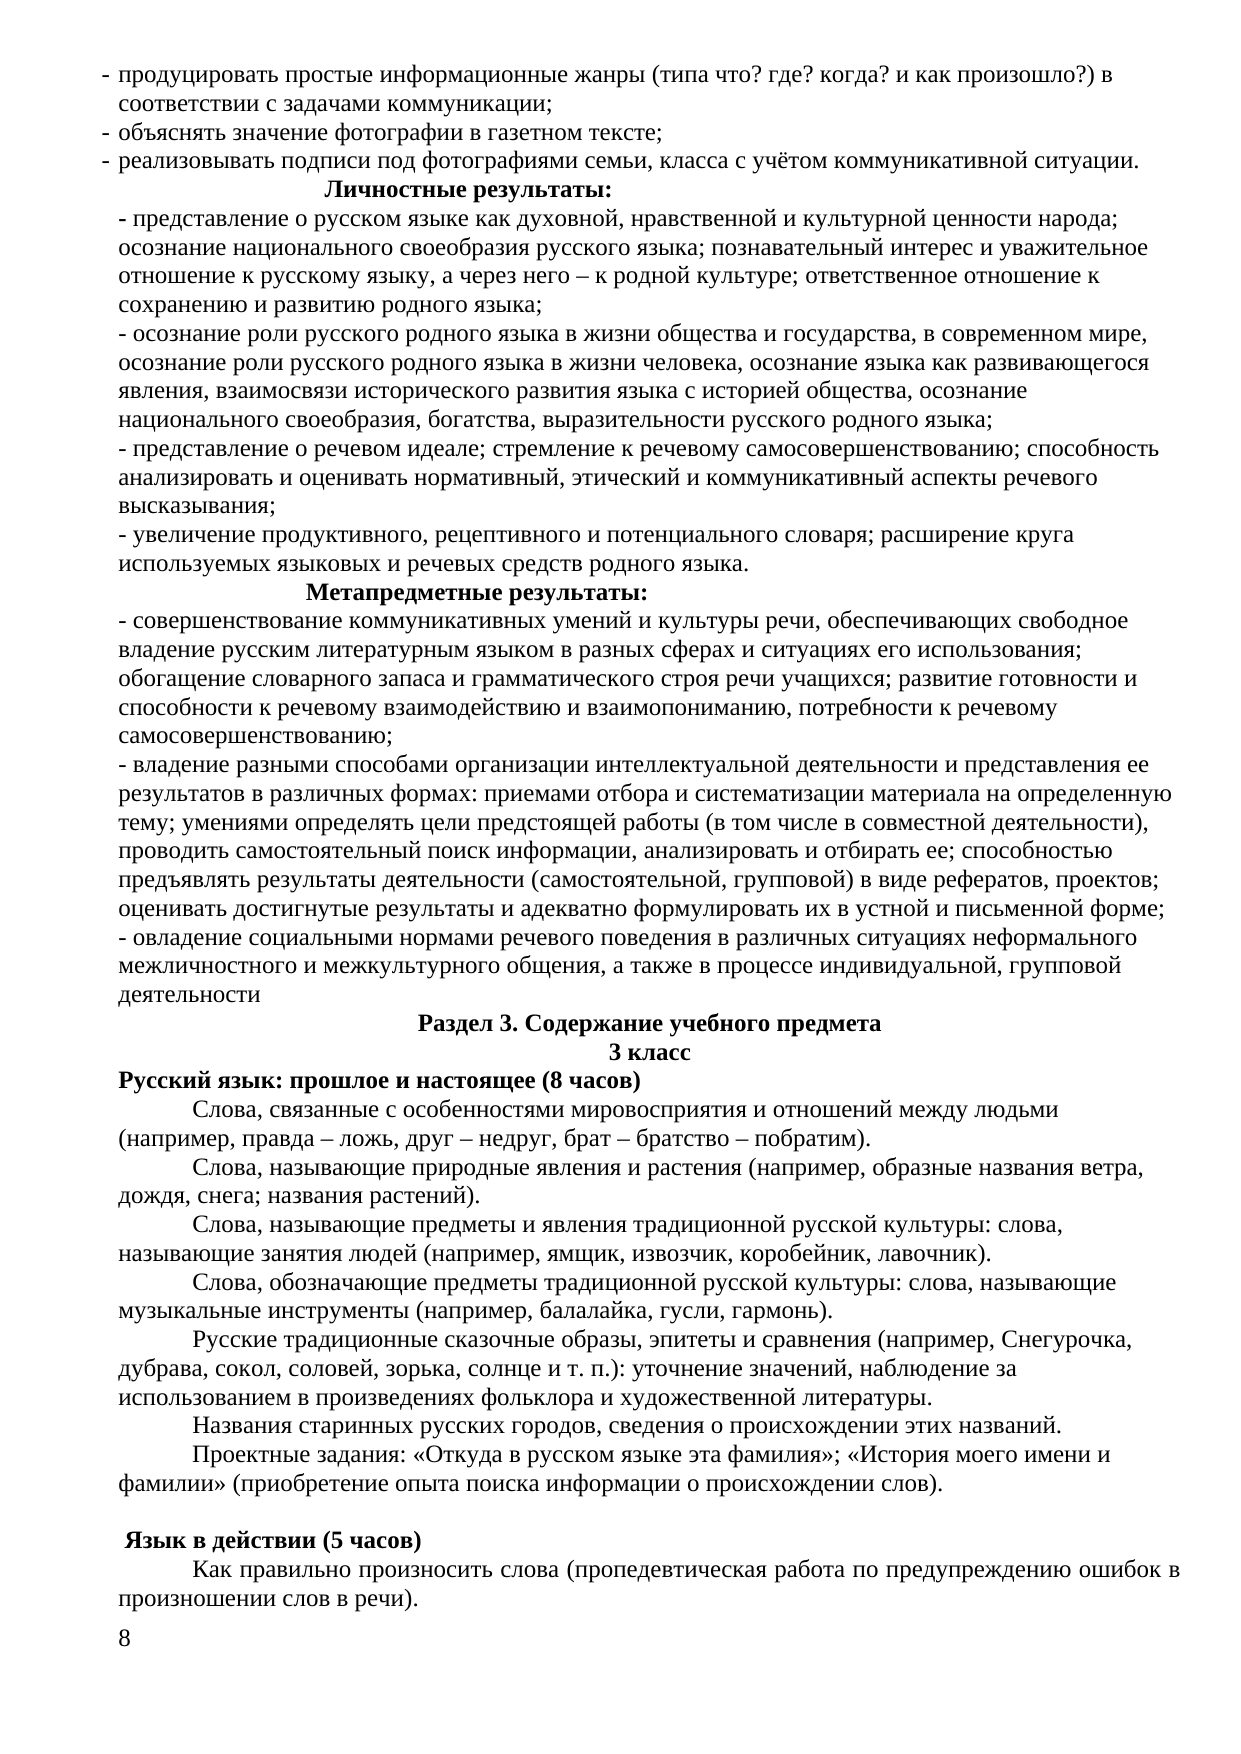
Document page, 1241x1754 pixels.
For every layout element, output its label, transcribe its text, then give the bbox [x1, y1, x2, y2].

text Слова, связанные с особенностями мировосприятия и отношений между людьми (например, правда – ложь, друг – недруг, брат – братство – побратим). [118, 1094, 1181, 1152]
list продуцировать простые информационные жанры (типа что? где? когда? и как произошло?) в соответствии с задачами коммуникации; [101, 59, 1181, 117]
text - представление о речевом идеале; стремление к речевому самосовершенствованию; способность анализировать и оценивать нормативный, этический и коммуникативный аспекты речевого высказывания; [118, 433, 1181, 519]
text 3 класс [118, 1037, 1181, 1065]
text - совершенствование коммуникативных умений и культуры речи, обеспечивающих свободное владение русским литературным языком в разных сферах и ситуациях его использования; обогащение словарного запаса и грамматического строя речи учащихся; развитие готовности и способности к речевому взаимодействию и взаимопониманию, потребности к речевому самосовершенствованию; [118, 605, 1181, 749]
text Раздел 3. Содержание учебного предмета [118, 1008, 1181, 1037]
list объяснять значение фотографии в газетном тексте; [101, 117, 1181, 145]
text - овладение социальными нормами речевого поведения в различных ситуациях неформального межличностного и межкультурного общения, а также в процессе индивидуальной, групповой деятельности [118, 922, 1181, 1008]
text Названия старинных русских городов, сведения о происхождении этих названий. [118, 1410, 1181, 1439]
text Проектные задания: «Откуда в русском языке эта фамилия»; «История моего имени и фамилии» (приобретение опыта поиска информации о происхождении слов). [118, 1439, 1181, 1497]
text Слова, называющие природные явления и растения (например, образные названия ветра, дождя, снега; названия растений). [118, 1152, 1181, 1209]
text Язык в действии (5 часов) [118, 1525, 1181, 1554]
text Личностные результаты: [118, 174, 1181, 203]
text Русский язык: прошлое и настоящее (8 часов) [118, 1065, 1181, 1094]
text Как правильно произносить слова (пропедевтическая работа по предупреждению ошибок в произношении слов в речи). [118, 1554, 1181, 1612]
text - увеличение продуктивного, рецептивного и потенциального словаря; расширение круга используемых языковых и речевых средств родного языка. [118, 519, 1181, 577]
text Слова, обозначающие предметы традиционной русской культуры: слова, называющие музыкальные инструменты (например, балалайка, гусли, гармонь). [118, 1267, 1181, 1324]
text - представление о русском языке как духовной, нравственной и культурной ценности народа; осознание национального своеобразия русского языка; познавательный интерес и уважительное отношение к русскому языку, а через него – к родной культуре; ответственное отношение к сохранению и развитию родного языка; [118, 203, 1181, 318]
text - владение разными способами организации интеллектуальной деятельности и представления ее результатов в различных формах: приемами отбора и систематизации материала на определенную тему; умениями определять цели предстоящей работы (в том числе в совместной деятельности), проводить самостоятельный поиск информации, анализировать и отбирать ее; способностью предъявлять результаты деятельности (самостоятельной, групповой) в виде рефератов, проектов; оценивать достигнутые результаты и адекватно формулировать их в устной и письменной форме; [118, 749, 1181, 922]
text - осознание роли русского родного языка в жизни общества и государства, в современном мире, осознание роли русского родного языка в жизни человека, осознание языка как развивающегося явления, взаимосвязи исторического развития языка с историей общества, осознание национального своеобразия, богатства, выразительности русского родного языка; [118, 318, 1181, 433]
text Русские традиционные сказочные образы, эпитеты и сравнения (например, Снегурочка, дубрава, сокол, соловей, зорька, солнце и т. п.): уточнение значений, наблюдение за использованием в произведениях фольклора и художественной литературы. [118, 1324, 1181, 1410]
text Слова, называющие предметы и явления традиционной русской культуры: слова, называющие занятия людей (например, ямщик, извозчик, коробейник, лавочник). [118, 1209, 1181, 1267]
text Метапредметные результаты: [118, 577, 1181, 605]
list реализовывать подписи под фотографиями семьи, класса с учётом коммуникативной ситуации. [101, 145, 1181, 174]
